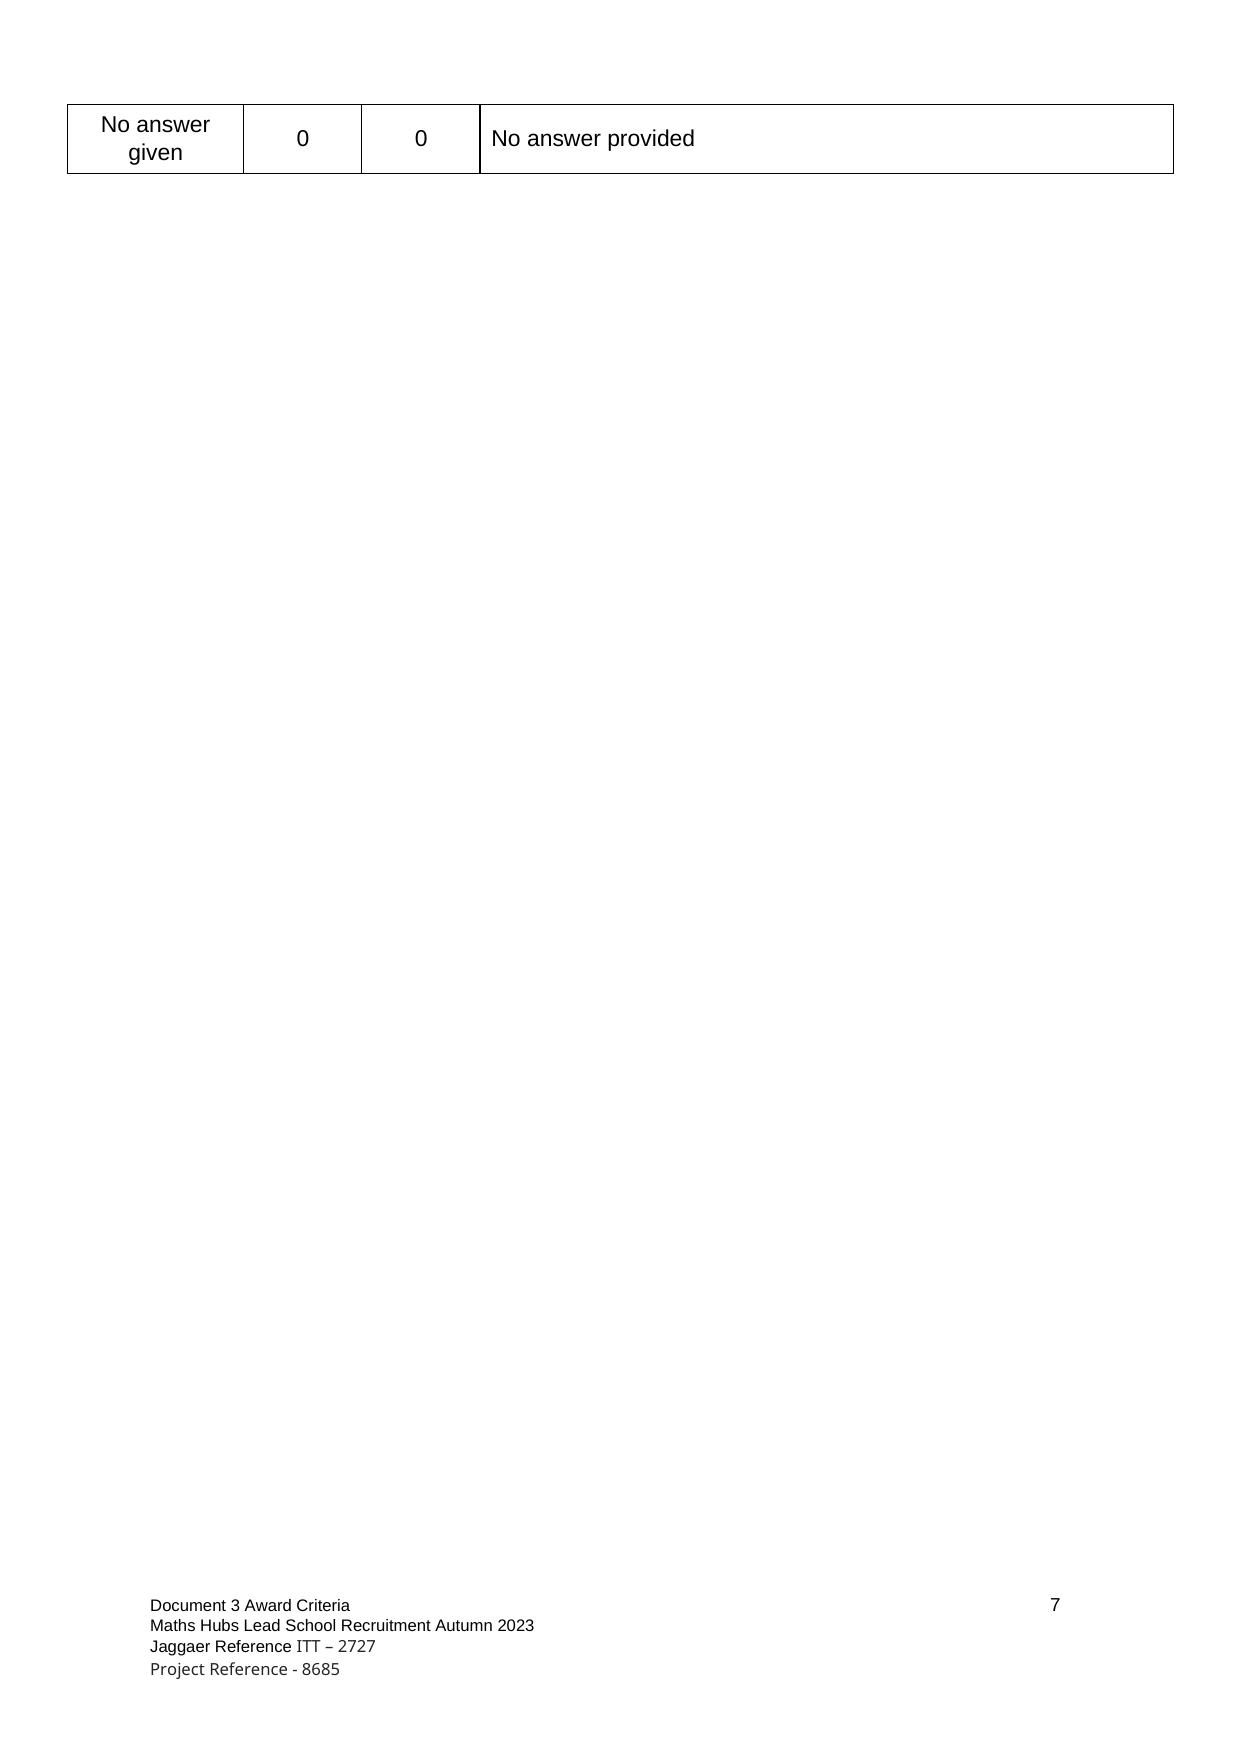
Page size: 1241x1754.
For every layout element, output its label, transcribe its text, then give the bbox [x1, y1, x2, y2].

table_cell No answer provided [481, 105, 1173, 173]
table_cell No answer given [68, 105, 243, 173]
table_cell 0 [244, 105, 361, 173]
table_cell 0 [362, 105, 479, 173]
